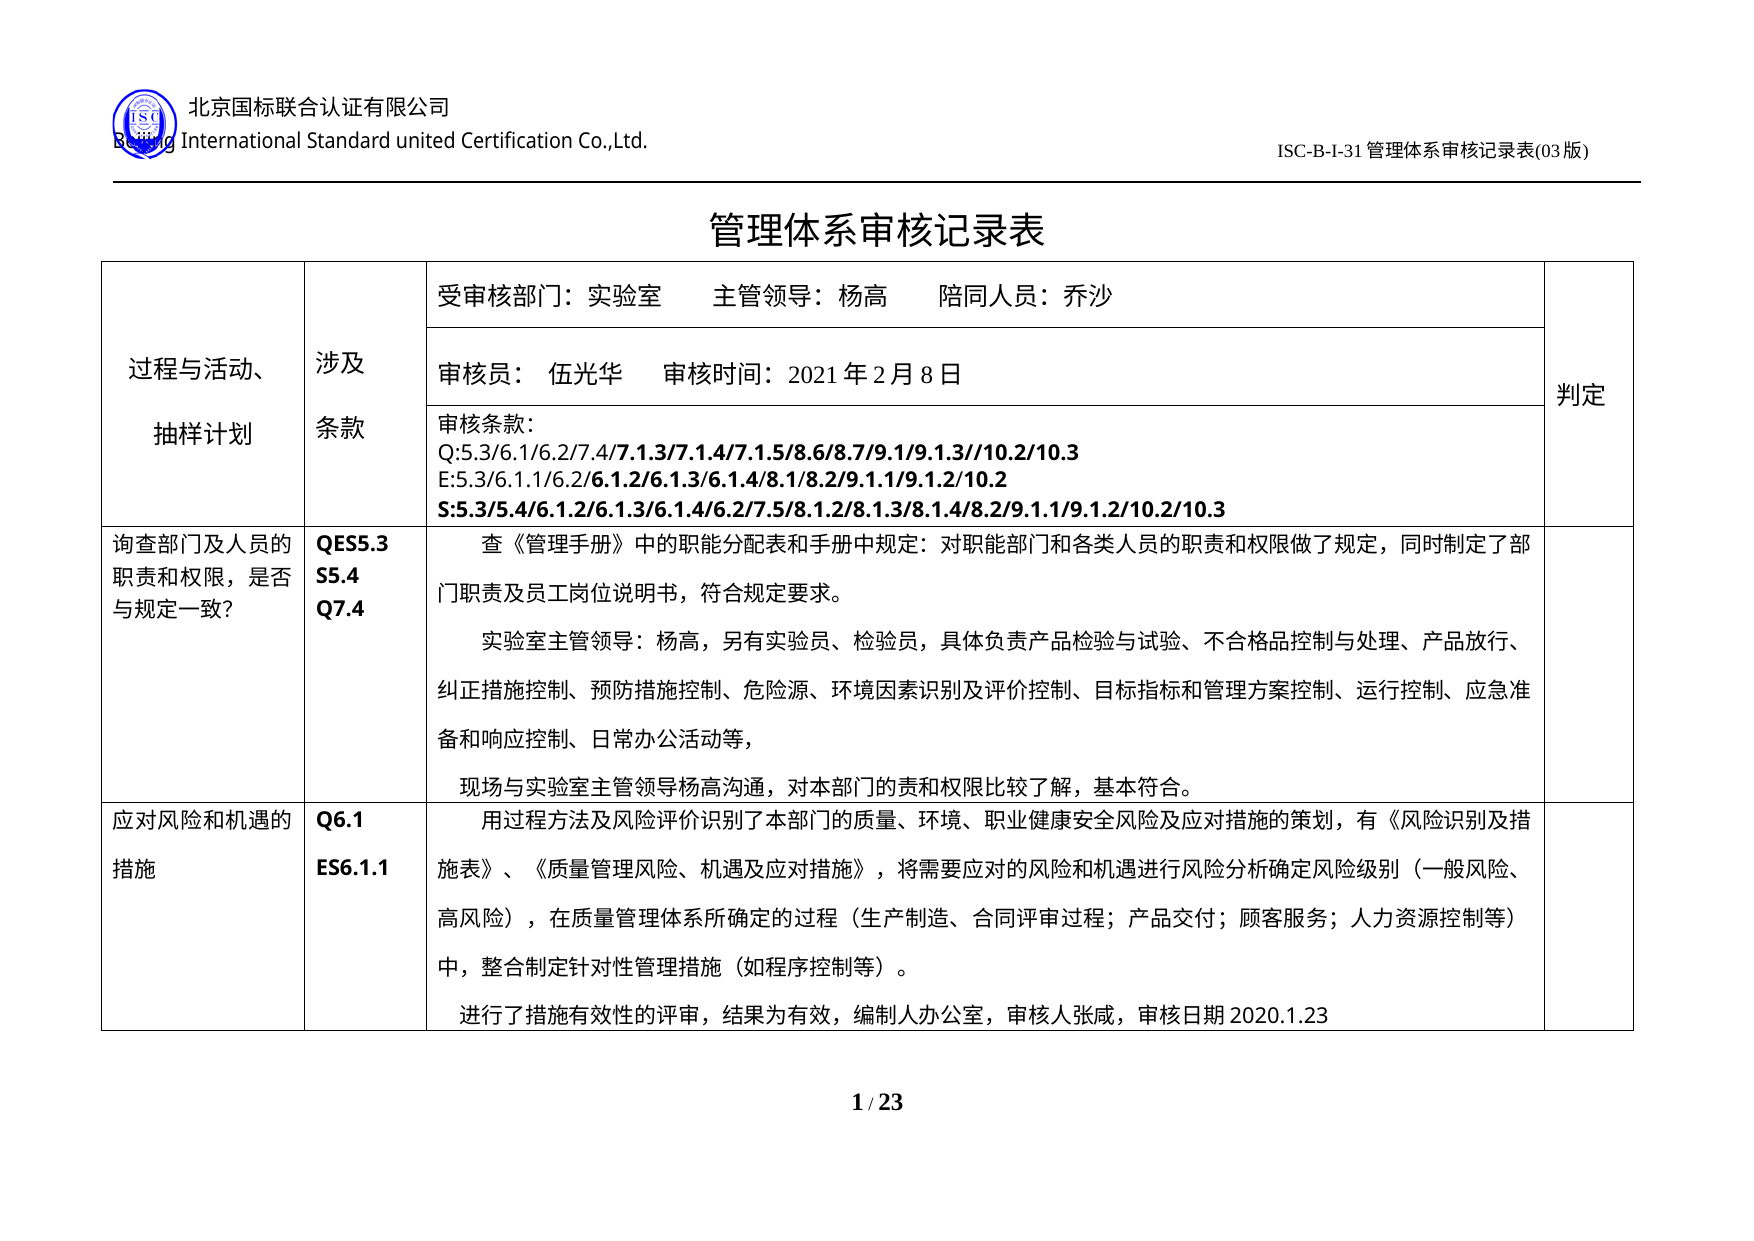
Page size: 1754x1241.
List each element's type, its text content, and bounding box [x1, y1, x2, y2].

table_header 过程与活动、 抽样计划 [102, 262, 304, 526]
table_cell 用过程方法及风险评价识别了本部门的质量、环境、职业健康安全风险及应对措施的策划，有《风险识别及措施表》、《质量管理风险、机遇及应对措施》，将需要应对的风险和机遇进行风险分析确定风险级别（一般风险、高风险），在质量管理体系所确定的过程（生产制造、合同评审过程；产品交付；顾客服务；人力资源控制等）中，整合制定针对性管理措施（如程序控制等）。 进行了措施有效性的评审，结果为有效，编制人办公室，审核人张咸，审核日期2020.1.23 [427, 803, 1544, 1030]
table_cell [1545, 527, 1633, 802]
table_cell 询查部门及人员的职责和权限，是否与规定一致？ [102, 527, 304, 802]
table_header 受审核部门：实验室 主管领导：杨高 陪同人员：乔沙 [427, 262, 1544, 327]
table_header 涉及 条款 [305, 262, 426, 526]
table_cell Q6.1 ES6.1.1 [305, 803, 426, 1030]
table_cell [1545, 803, 1633, 1030]
table_cell QES5.3 S5.4 Q7.4 [305, 527, 426, 802]
table_cell 审核员： 伍光华 审核时间：2021年2月8日 [427, 328, 1544, 405]
text 管理体系审核记录表 [112, 196, 1641, 261]
table_cell 审核条款： Q:5.3/6.1/6.2/7.4/7.1.3/7.1.4/7.1.5/8.6/8.7/9.1/9.1.3//10.2/10.3 E:5.3/6.1.1/6.2/6.1.2/6.1.3/6.1.4/8.1/8.2/9.1.1/9.1.2/10.2 S:5.3/5.4/6.1.2/6.1.3/6.1.4/6.2/7.5/8.1.2/8.1.3/8.1.4/8.2/9.1.1/9.1.2/10.2/10.3 [427, 406, 1544, 526]
picture [112, 89, 180, 158]
table_cell 查《管理手册》中的职能分配表和手册中规定：对职能部门和各类人员的职责和权限做了规定，同时制定了部门职责及员工岗位说明书，符合规定要求。 实验室主管领导：杨高，另有实验员、检验员，具体负责产品检验与试验、不合格品控制与处理、产品放行、纠正措施控制、预防措施控制、危险源、环境因素识别及评价控制、目标指标和管理方案控制、运行控制、应急准备和响应控制、日常办公活动等， 现场与实验室主管领导杨高沟通，对本部门的责和权限比较了解，基本符合。 [427, 527, 1544, 802]
table_header 判定 [1545, 262, 1633, 526]
table_cell 应对风险和机遇的措施 [102, 803, 304, 1030]
